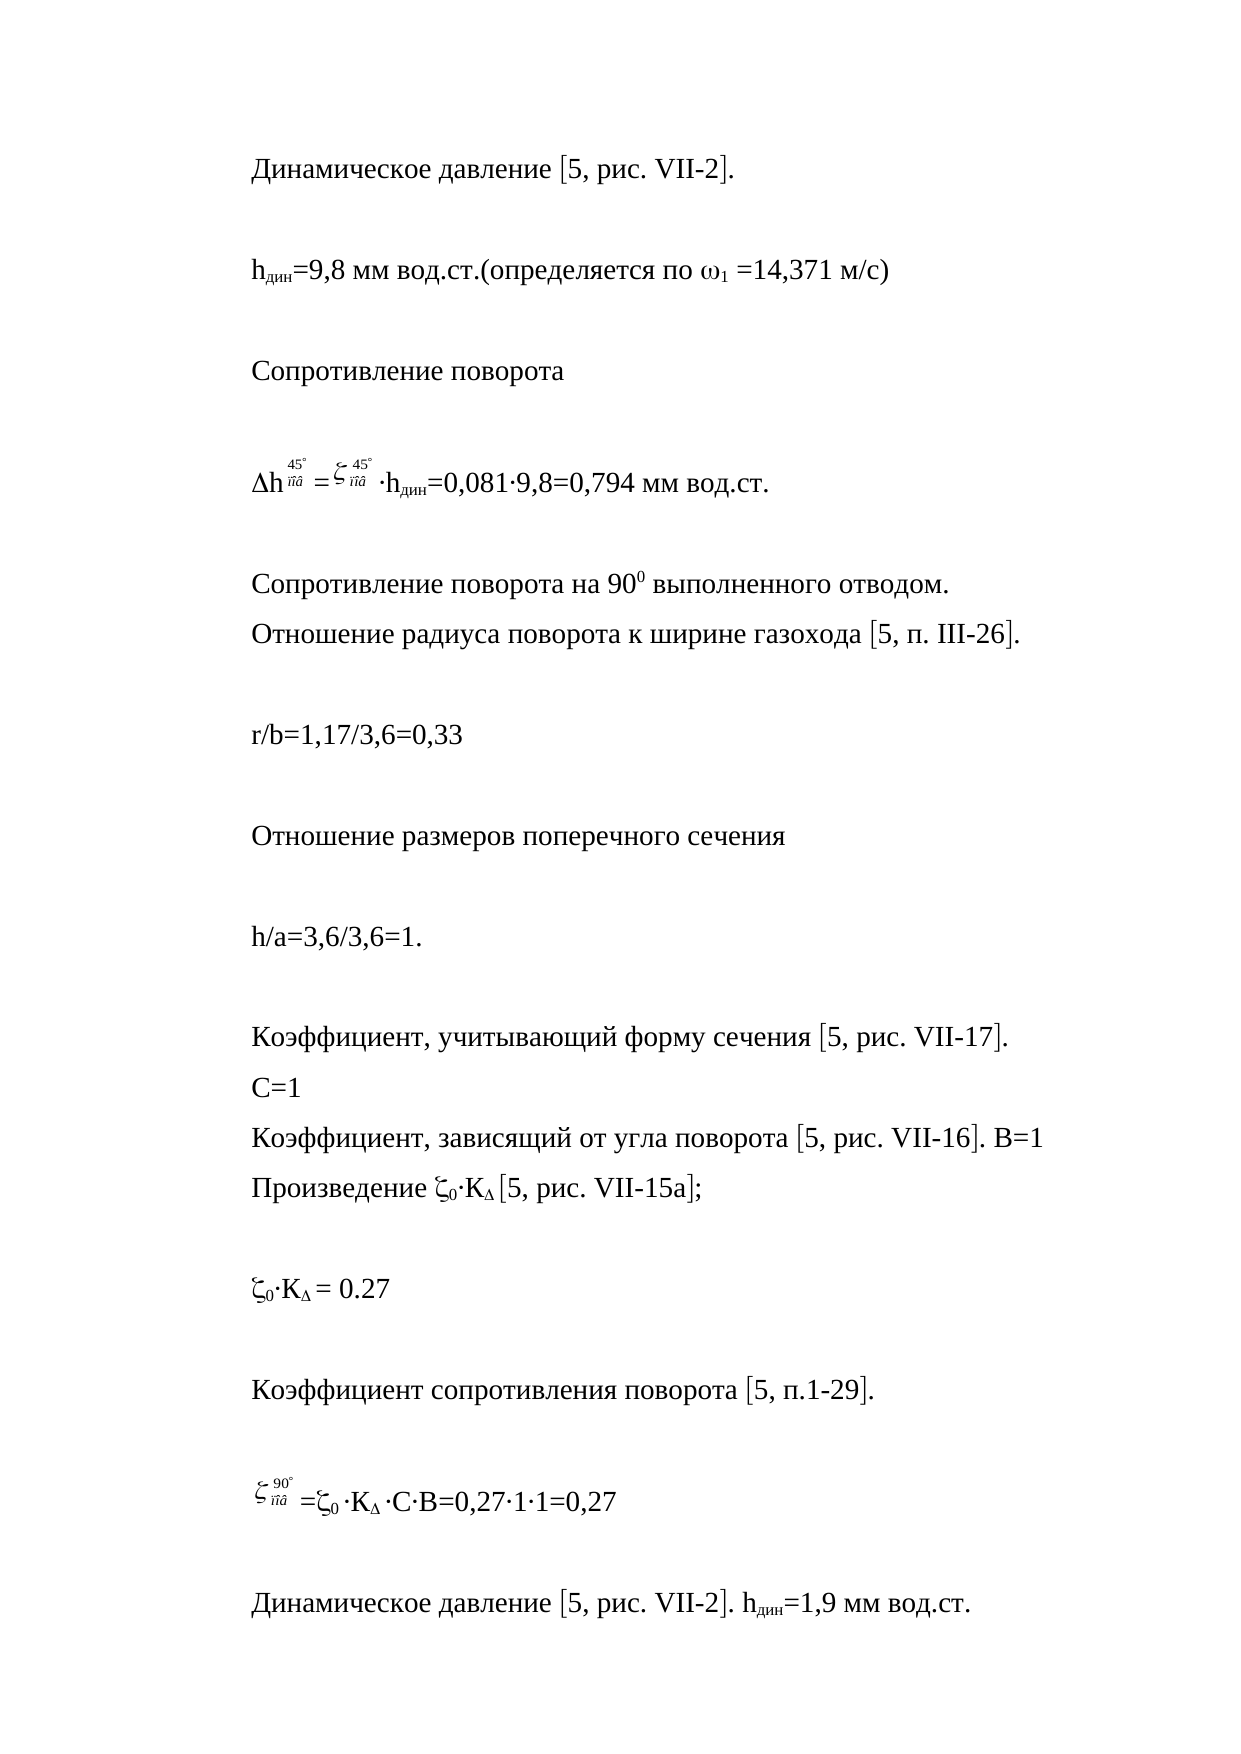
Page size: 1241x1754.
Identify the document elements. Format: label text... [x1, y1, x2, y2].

text Динамическое давление 5, рис. VII-2. hдин=1,9 мм вод.ст. [177, 1585, 1152, 1619]
text h=∙hдин=0,081∙9,8=0,794 мм вод.ст. [177, 454, 1152, 499]
text 0∙К = 0.27 [177, 1271, 1152, 1305]
text r/b=1,17/3,6=0,33 [177, 717, 1152, 751]
text Сопротивление поворота [177, 353, 1152, 387]
text Отношение размеров поперечного сечения [177, 818, 1152, 852]
text Коэффициент, зависящий от угла поворота 5, рис. VII-16. В=1 [177, 1120, 1152, 1154]
text Коэффициент, учитывающий форму сечения 5, рис. VII-17. [177, 1019, 1152, 1053]
text hдин=9,8 мм вод.ст.(определяется по 1 =14,371 м/с) [177, 252, 1152, 286]
text Сопротивление поворота на 900 выполненного отводом. [177, 566, 1152, 600]
text Динамическое давление 5, рис. VII-2. [177, 152, 1152, 185]
text С=1 [177, 1070, 1152, 1103]
text Отношение радиуса поворота к ширине газохода 5, п. III-26. [177, 617, 1152, 650]
text Коэффициент сопротивления поворота 5, п.1-29. [177, 1372, 1152, 1406]
text =0 ∙К ∙С∙В=0,27∙1∙1=0,27 [177, 1473, 1152, 1518]
text h/a=3,6/3,6=1. [177, 919, 1152, 952]
text Произведение 0∙К 5, рис. VII-15а; [177, 1170, 1152, 1204]
